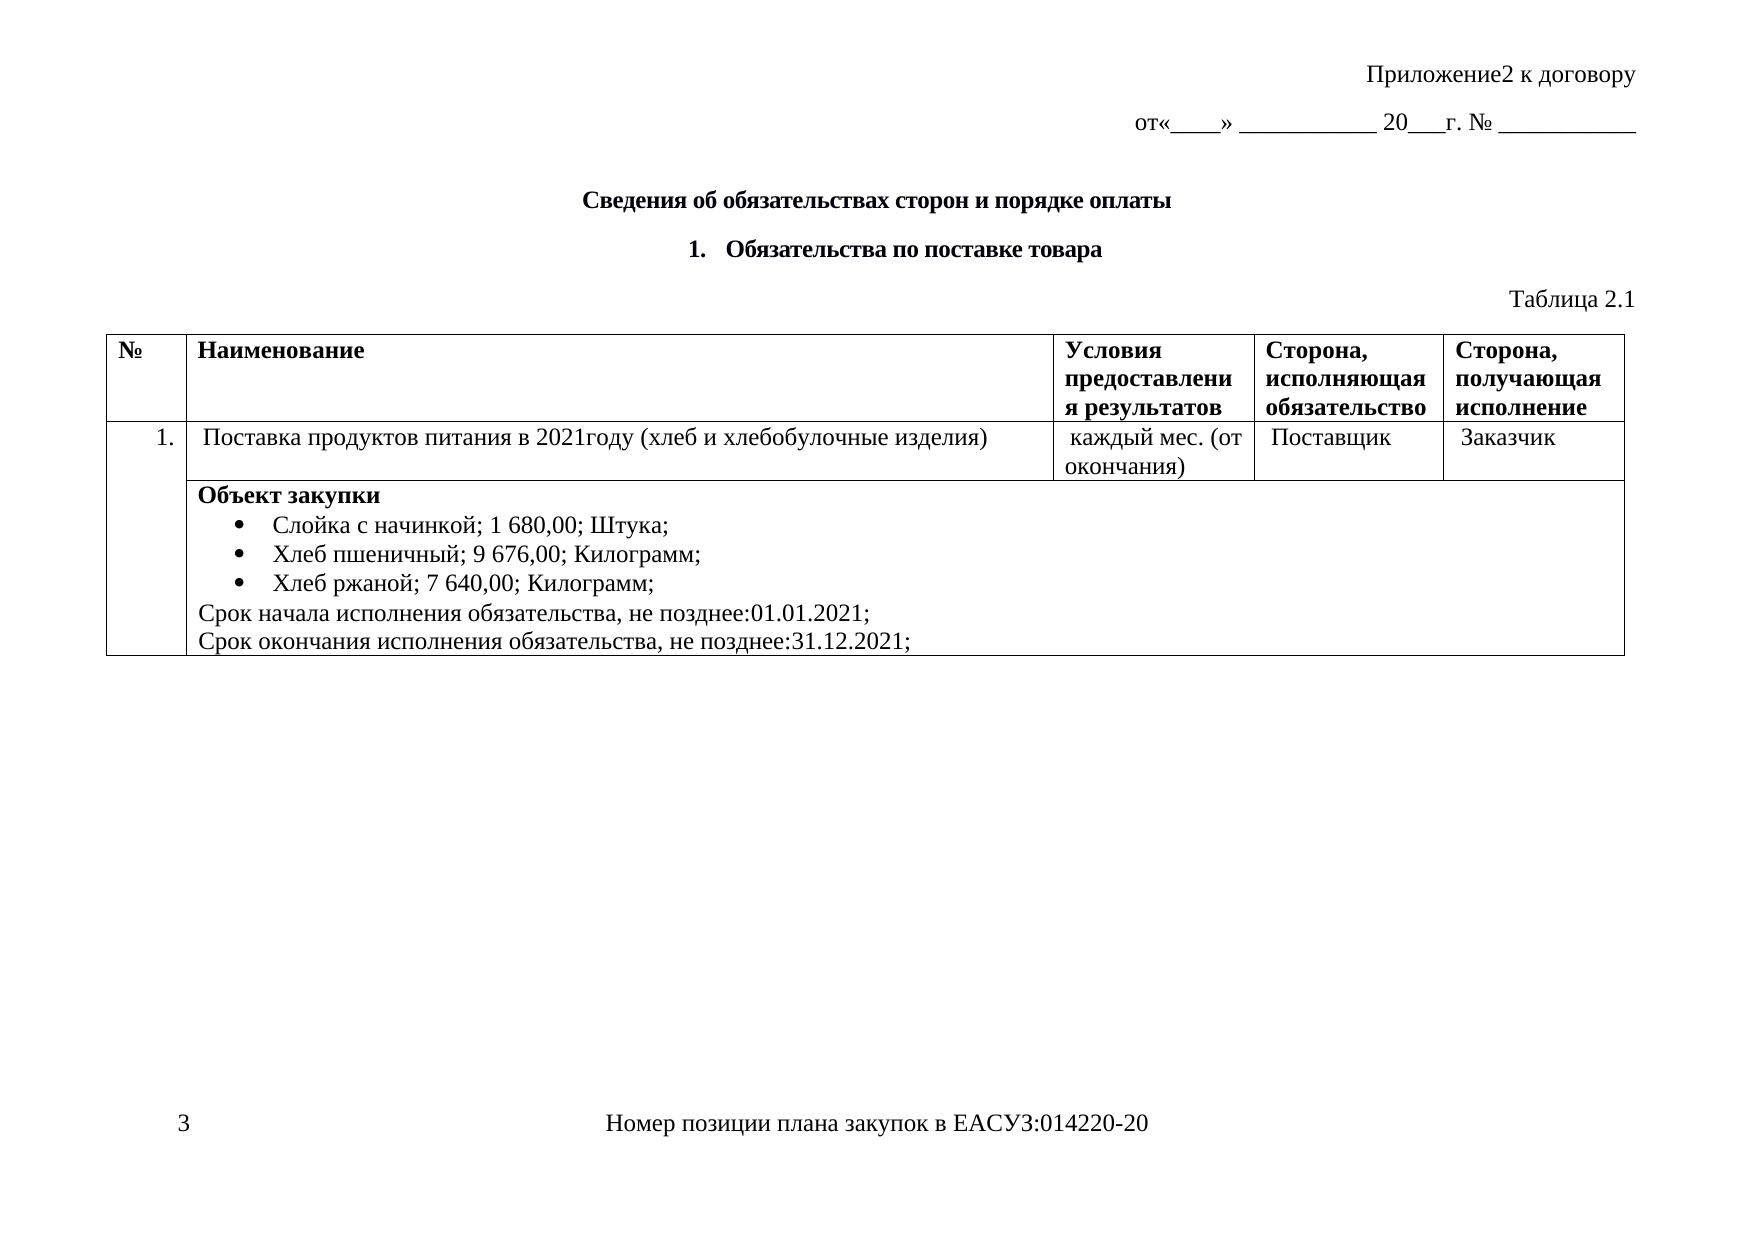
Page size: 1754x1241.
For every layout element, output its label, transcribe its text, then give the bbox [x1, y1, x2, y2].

subtitle Сведения об обязательствах сторон и порядке оплаты [118, 185, 1636, 214]
text Приложение к [118, 59, 1636, 88]
text отг. № [118, 107, 1636, 135]
